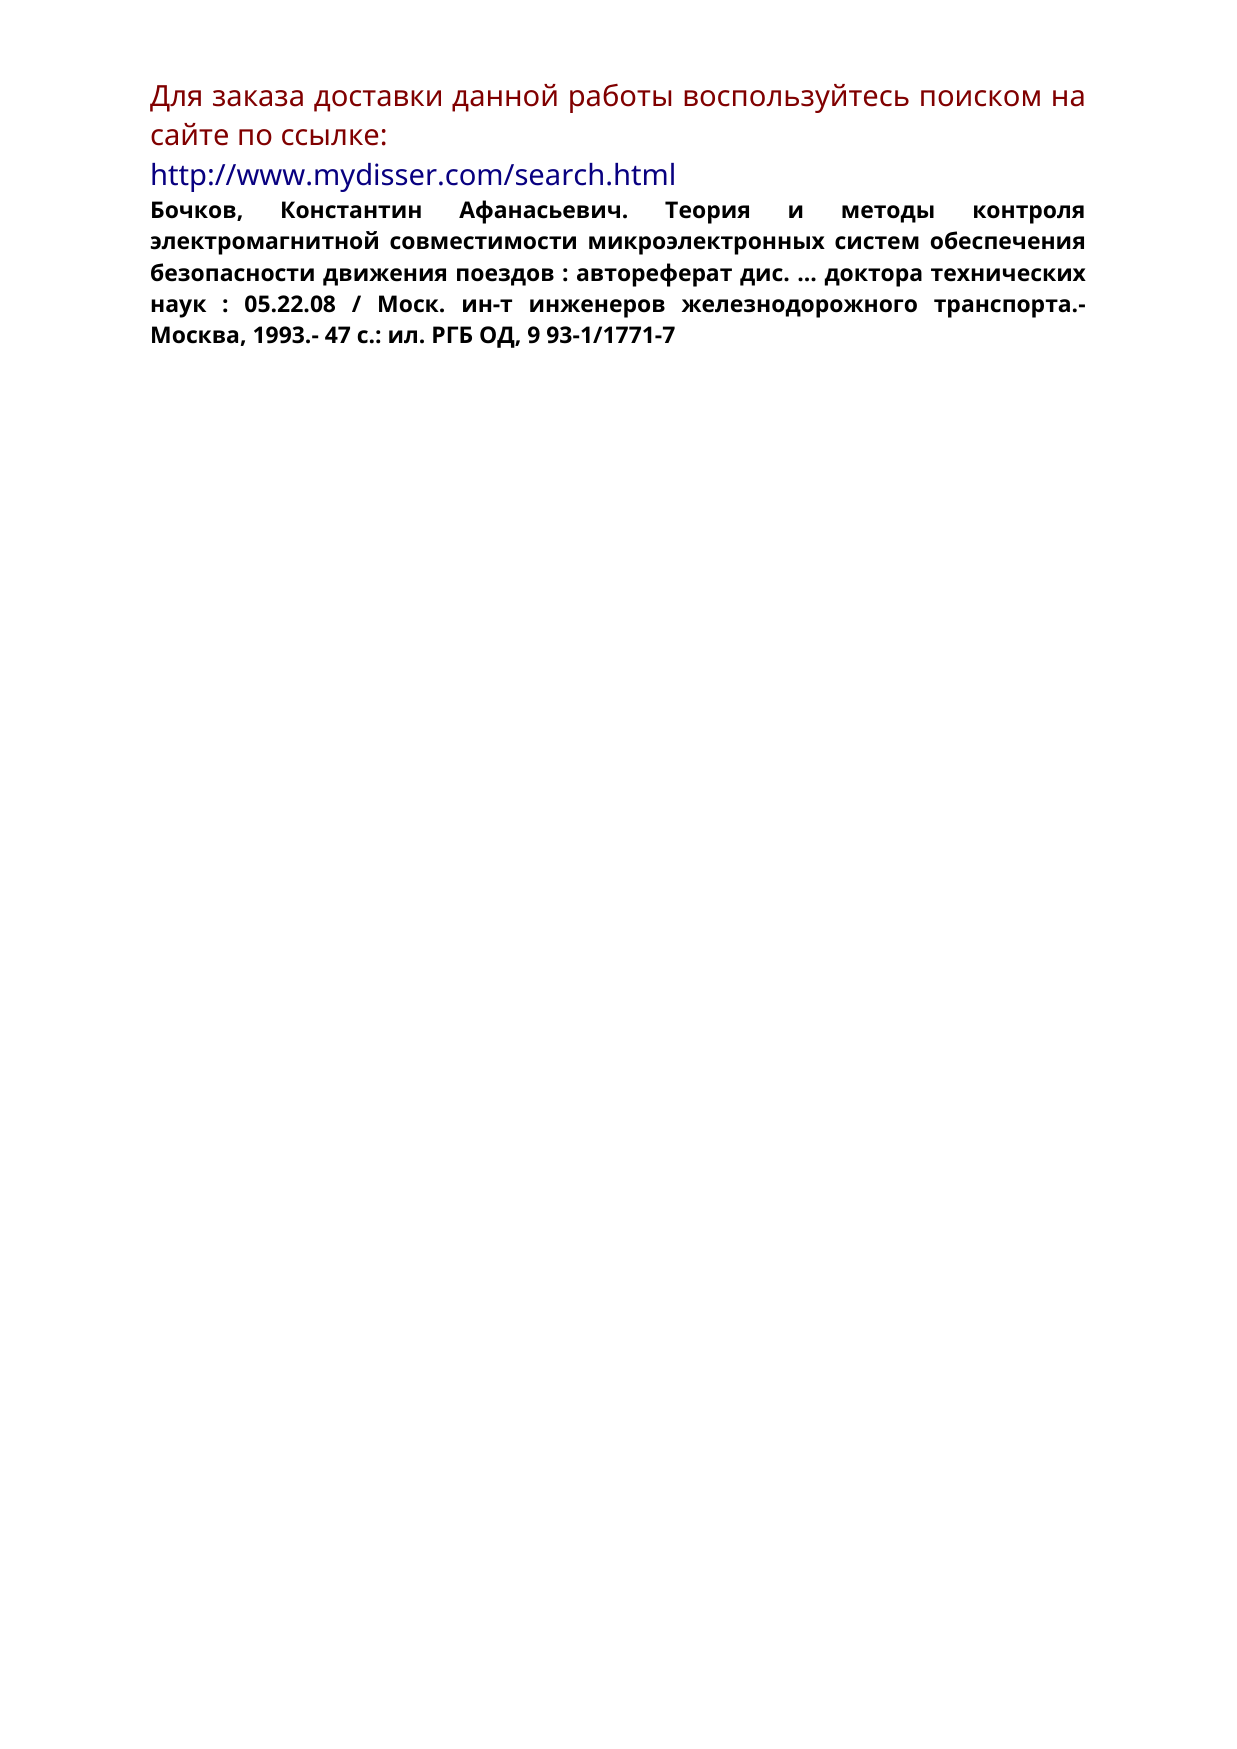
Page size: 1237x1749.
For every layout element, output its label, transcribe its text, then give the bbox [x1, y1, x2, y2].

text Бочков, Константин Афанасьевич. Теория и методы контроля электромагнитной совместимости микроэлектронных систем обеспечения безопасности движения поездов : автореферат дис. ... доктора технических наук : 05.22.08 / Моск. ин-т инженеров железнодорожного транспорта.- Москва, 1993.- 47 с.: ил. РГБ ОД, 9 93-1/1771-7 [150, 194, 1086, 350]
